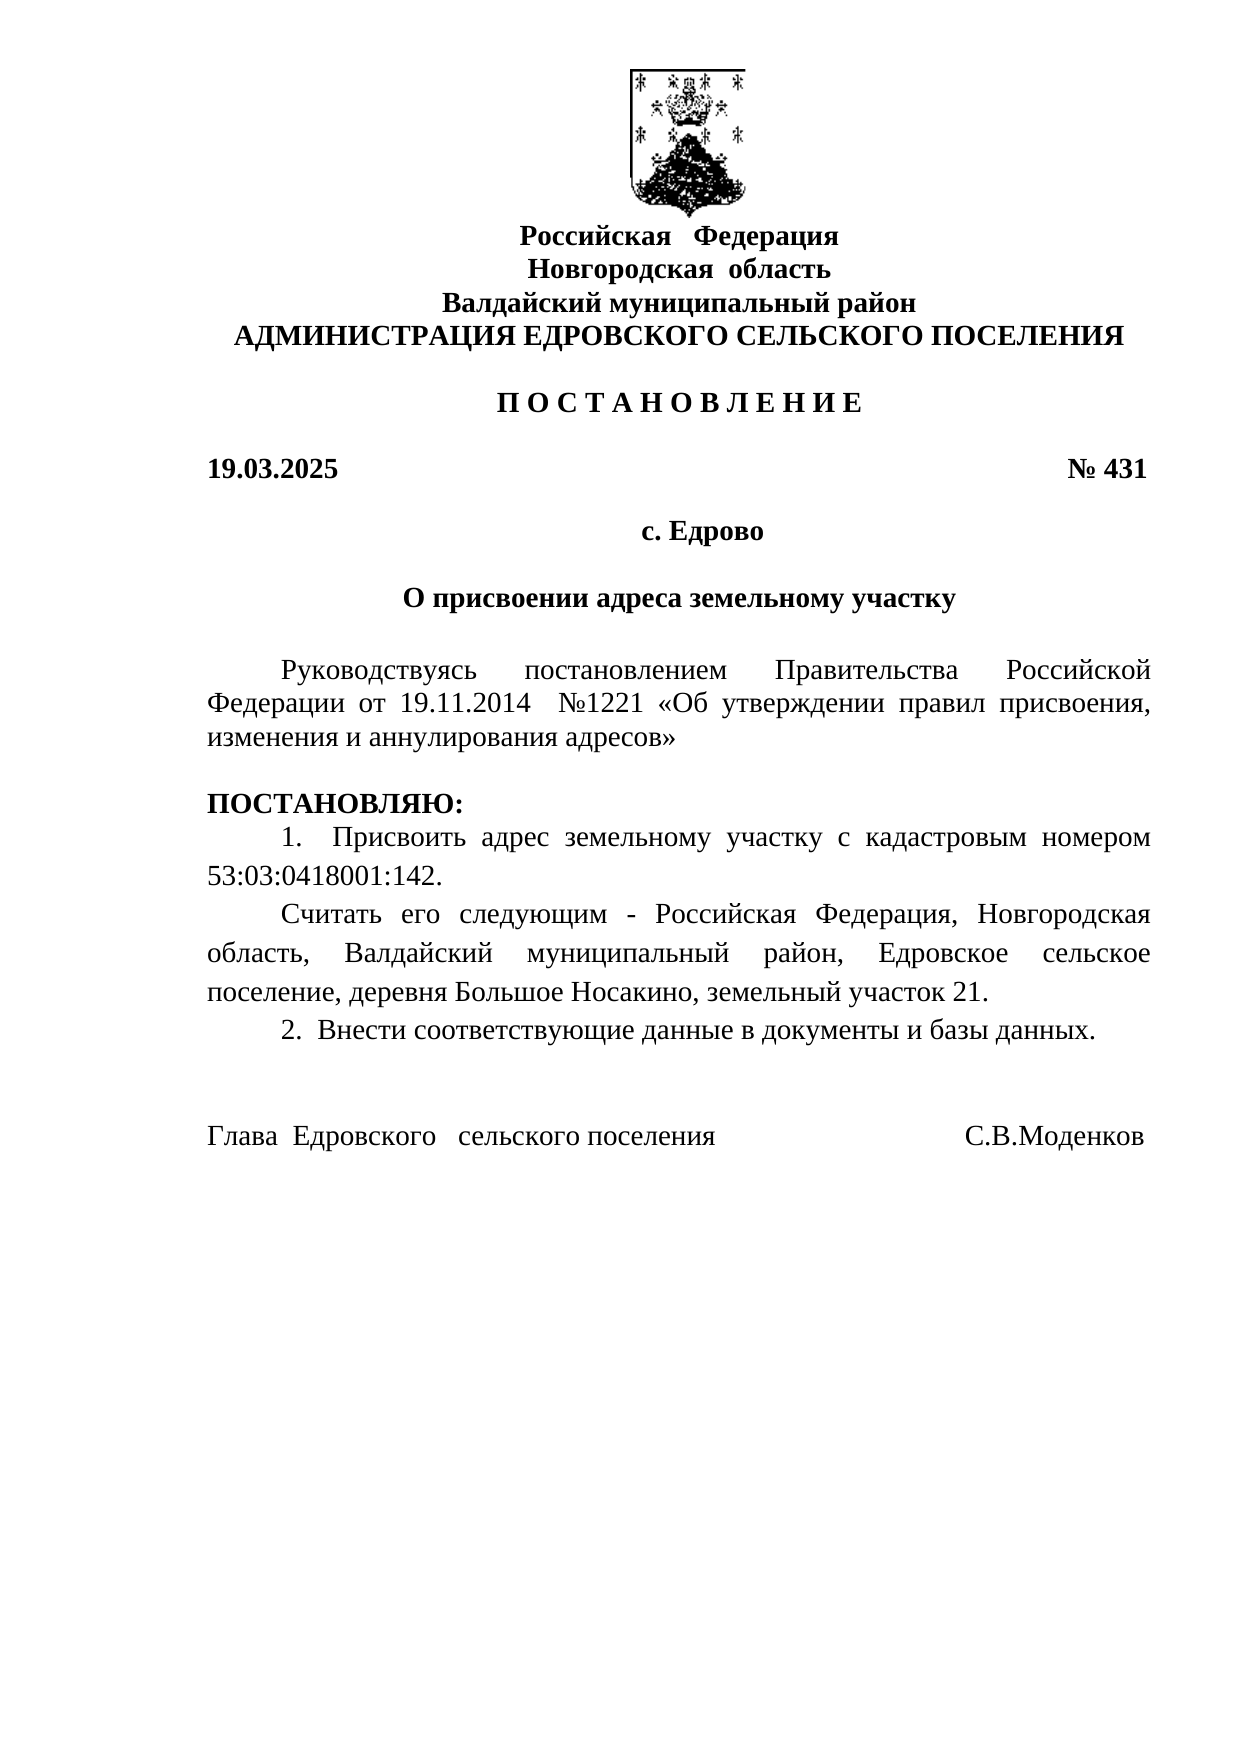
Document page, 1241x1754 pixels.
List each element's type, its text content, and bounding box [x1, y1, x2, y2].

text 2. Внести соответствующие данные в документы и базы данных. [207, 1012, 1152, 1046]
text АДМИНИСТРАЦИЯ ЕДРОВСКОГО СЕЛЬСКОГО ПОСЕЛЕНИЯ [207, 318, 1152, 352]
text с. Едрово [502, 513, 1152, 546]
text Новгородская область [207, 251, 1152, 285]
text Руководствуясь постановлением Правительства Российской Федерации от 19.11.2014 №1221 «Об утверждении правил присвоения, изменения и аннулирования адресов» [207, 652, 1152, 752]
text 19.03.2025 № 431 [207, 451, 1152, 484]
text Российская Федерация [207, 118, 1152, 251]
text Глава Едровского сельского поселения С.В.Моденков [207, 1118, 1152, 1151]
subtitle П О С Т А Н О В Л Е Н И Е [207, 385, 1152, 419]
text ПОСТАНОВЛЯЮ: [207, 786, 1152, 819]
text 1. Присвоить адрес земельному участку с кадастровым номером 53:03:0418001:142. [207, 819, 1152, 892]
text О присвоении адреса земельному участку [207, 580, 1152, 613]
text Считать его следующим - Российская Федерация, Новгородская область, Валдайский муниципальный район, Едровское сельское поселение, деревня Большое Носакино, земельный участок 21. [207, 897, 1152, 1007]
text Валдайский муниципальный район [207, 285, 1152, 318]
